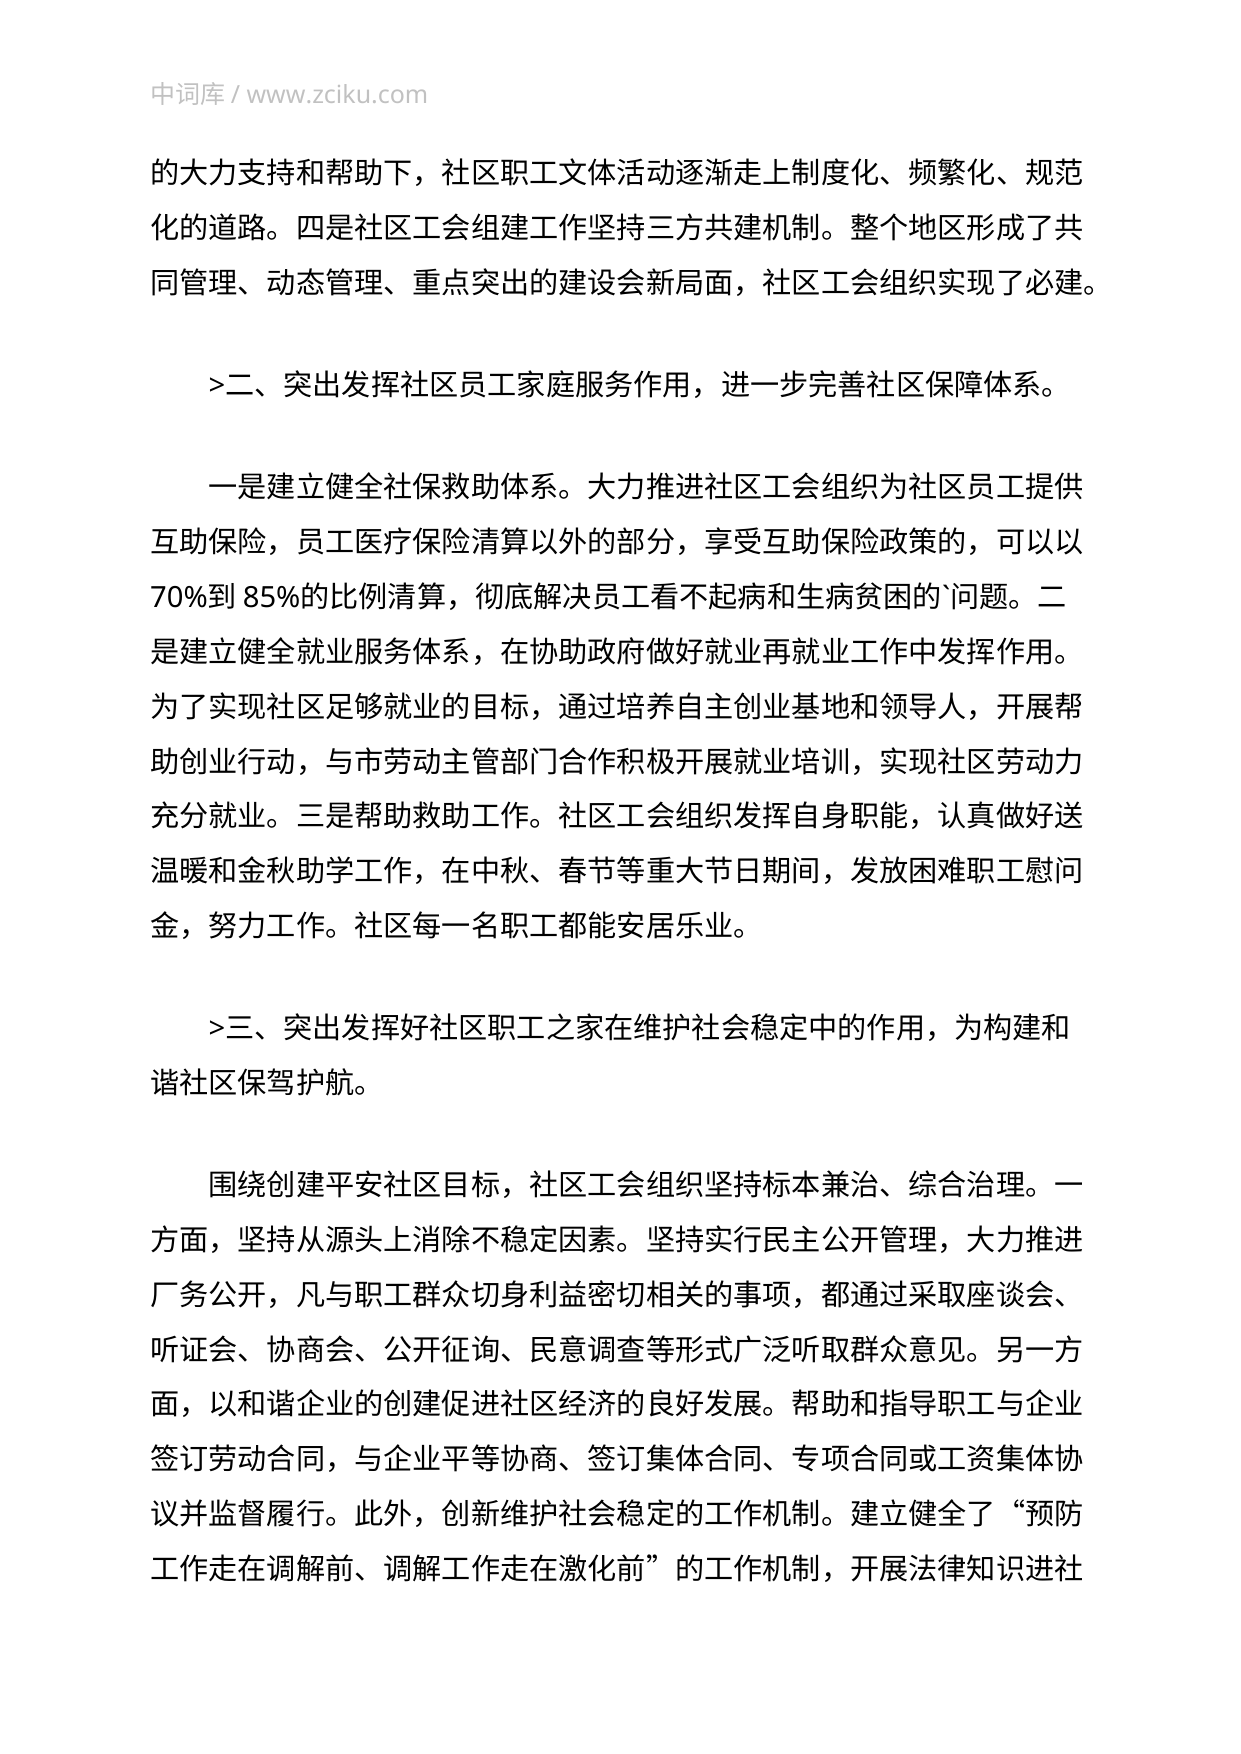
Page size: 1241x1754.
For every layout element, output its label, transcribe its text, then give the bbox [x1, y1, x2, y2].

text >二、突出发挥社区员工家庭服务作用，进一步完善社区保障体系。 [150, 362, 1090, 404]
text >三、突出发挥好社区职工之家在维护社会稳定中的作用，为构建和谐社区保驾护航。 [150, 1004, 1090, 1102]
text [150, 150, 1090, 302]
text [150, 1161, 1090, 1588]
text 一是建立健全社保救助体系。大力推进社区工会组织为社区员工提供互助保险，员工医疗保险清算以外的部分，享受互助保险政策的，可以以70%到85%的比例清算，彻底解决员工看不起病和生病贫困的`问题。二是建立健全就业服务体系，在协助政府做好就业再就业工作中发挥作用。为了实现社区足够就业的目标，通过培养自主创业基地和领导人，开展帮助创业行动，与市劳动主管部门合作积极开展就业培训，实现社区劳动力充分就业。三是帮助救助工作。社区工会组织发挥自身职能，认真做好送温暖和金秋助学工作，在中秋、春节等重大节日期间，发放困难职工慰问金，努力工作。社区每一名职工都能安居乐业。 [150, 463, 1090, 945]
